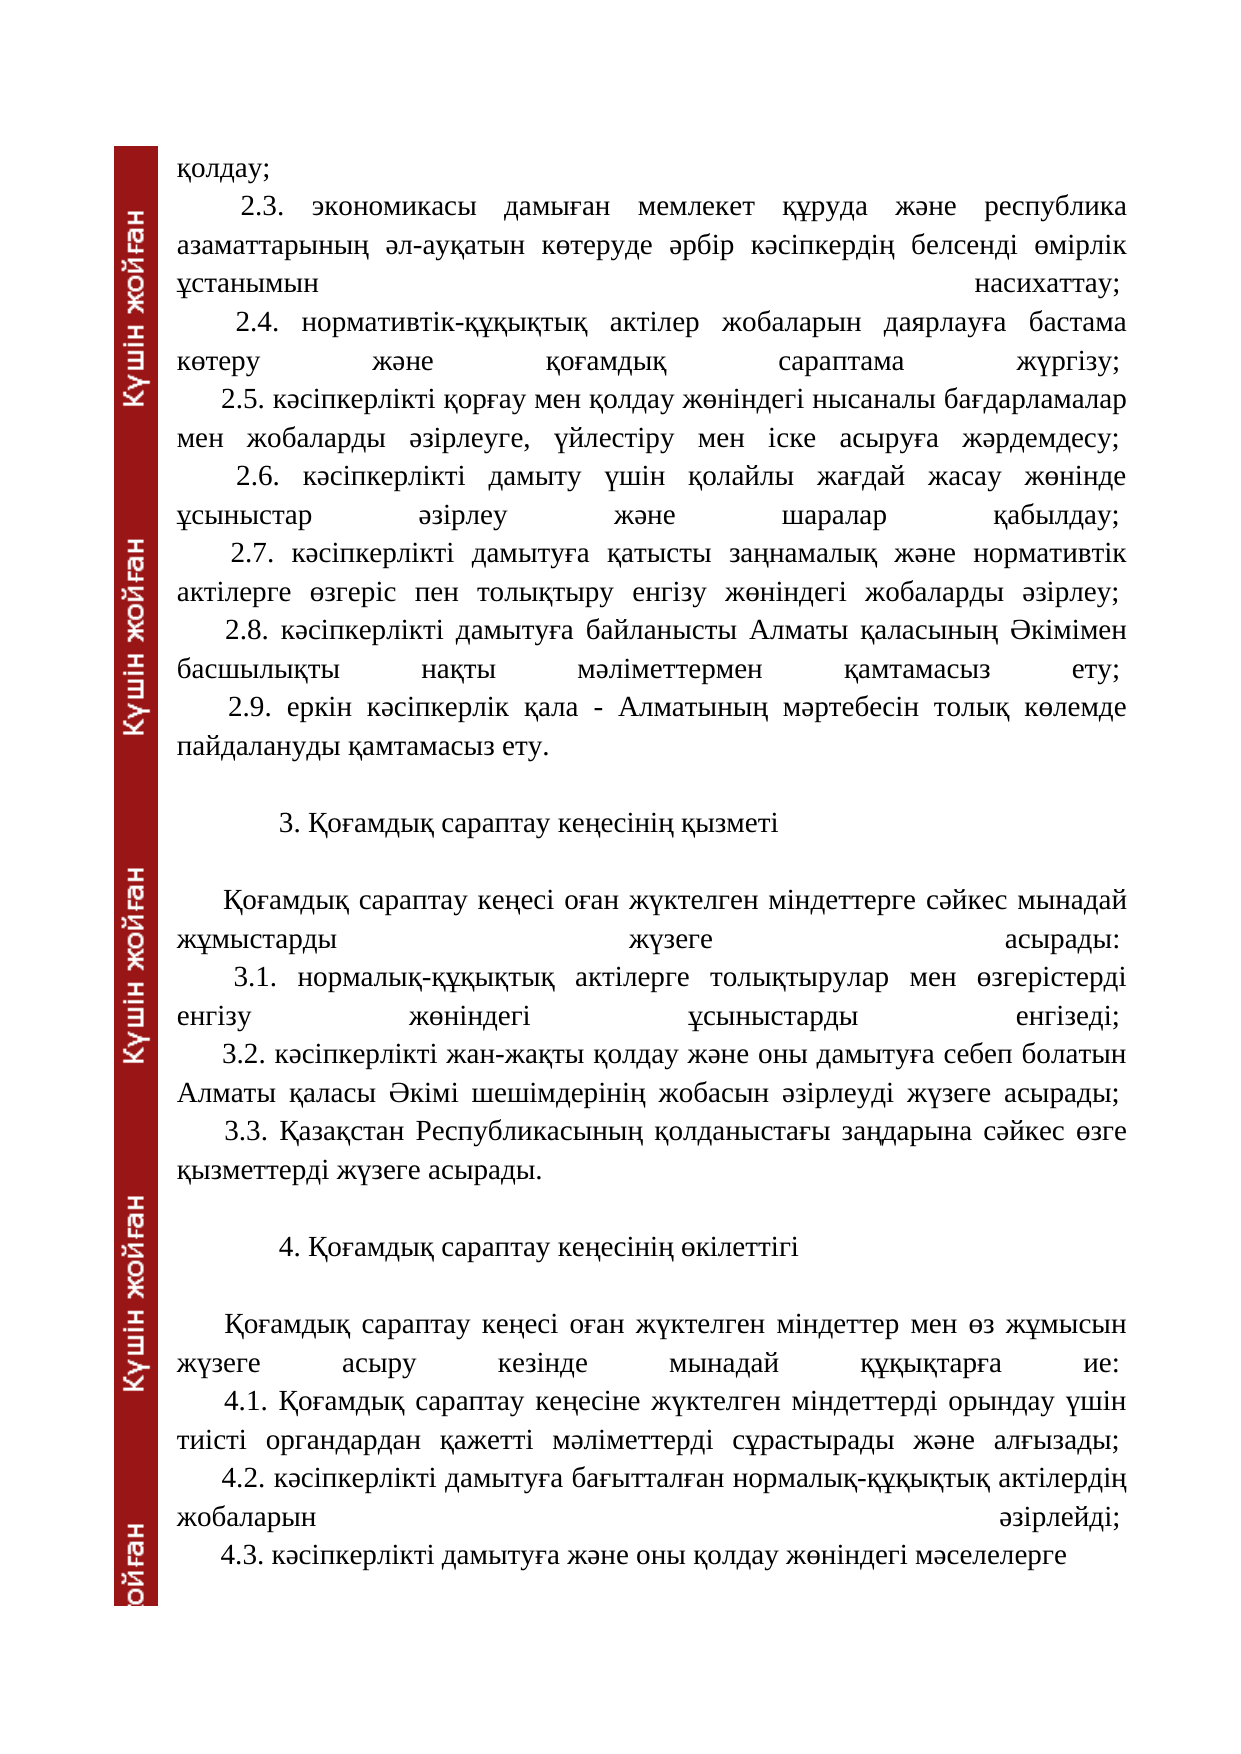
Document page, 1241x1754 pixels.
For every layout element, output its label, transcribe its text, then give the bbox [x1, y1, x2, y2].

text 4. Қоғамдық сараптау кеңесінің өкілеттігі [112, 1191, 1128, 1263]
picture [114, 146, 158, 150]
text Қоғамдық сараптау кеңесi оған жүктелген мiндеттерге сәйкес мынадай жұмыстарды жүзеге асырады: 3.1. нормалық-құқықтық актiлерге толықтырулар мен өзгерiстердi енгiзу жөнiндегi ұсыныстарды енгiзедi; 3.2. кәсiпкерлiктi жан-жақты қолдау және оны дамытуға себеп болатын Алматы қаласы Әкiмi шешiмдерiнiң жобасын әзiрлеудi жүзеге асырады; 3.3. Қазақстан Республикасының қолданыстағы заңдарына сәйкес өзге қызметтердi жүзеге асырады. [112, 844, 1128, 1186]
picture [114, 839, 158, 844]
text 3. Қоғамдық сараптау кеңесінің қызметі [112, 767, 1128, 839]
picture [114, 1186, 158, 1191]
text Қоғамдық сараптау кеңесі оған жүктелген міндеттер мен өз жұмысын жүзеге асыру кезінде мынадай құқықтарға ие: 4.1. Қоғамдық сараптау кеңесіне жүктелген міндеттерді орындау үшін тиісті органдардан қажетті мәліметтерді сұрастырады және алғызады; 4.2. кәсiпкерлiктi дамытуға бағытталған нормалық-құқықтық актiлердiң жобаларын әзiрлейдi; 4.3. кәсiпкерлiктi дамытуға және оны қолдау жөнiндегi мәселелерге [112, 1268, 1128, 1571]
picture [114, 1263, 158, 1268]
picture [114, 762, 158, 767]
picture [114, 1571, 158, 1606]
